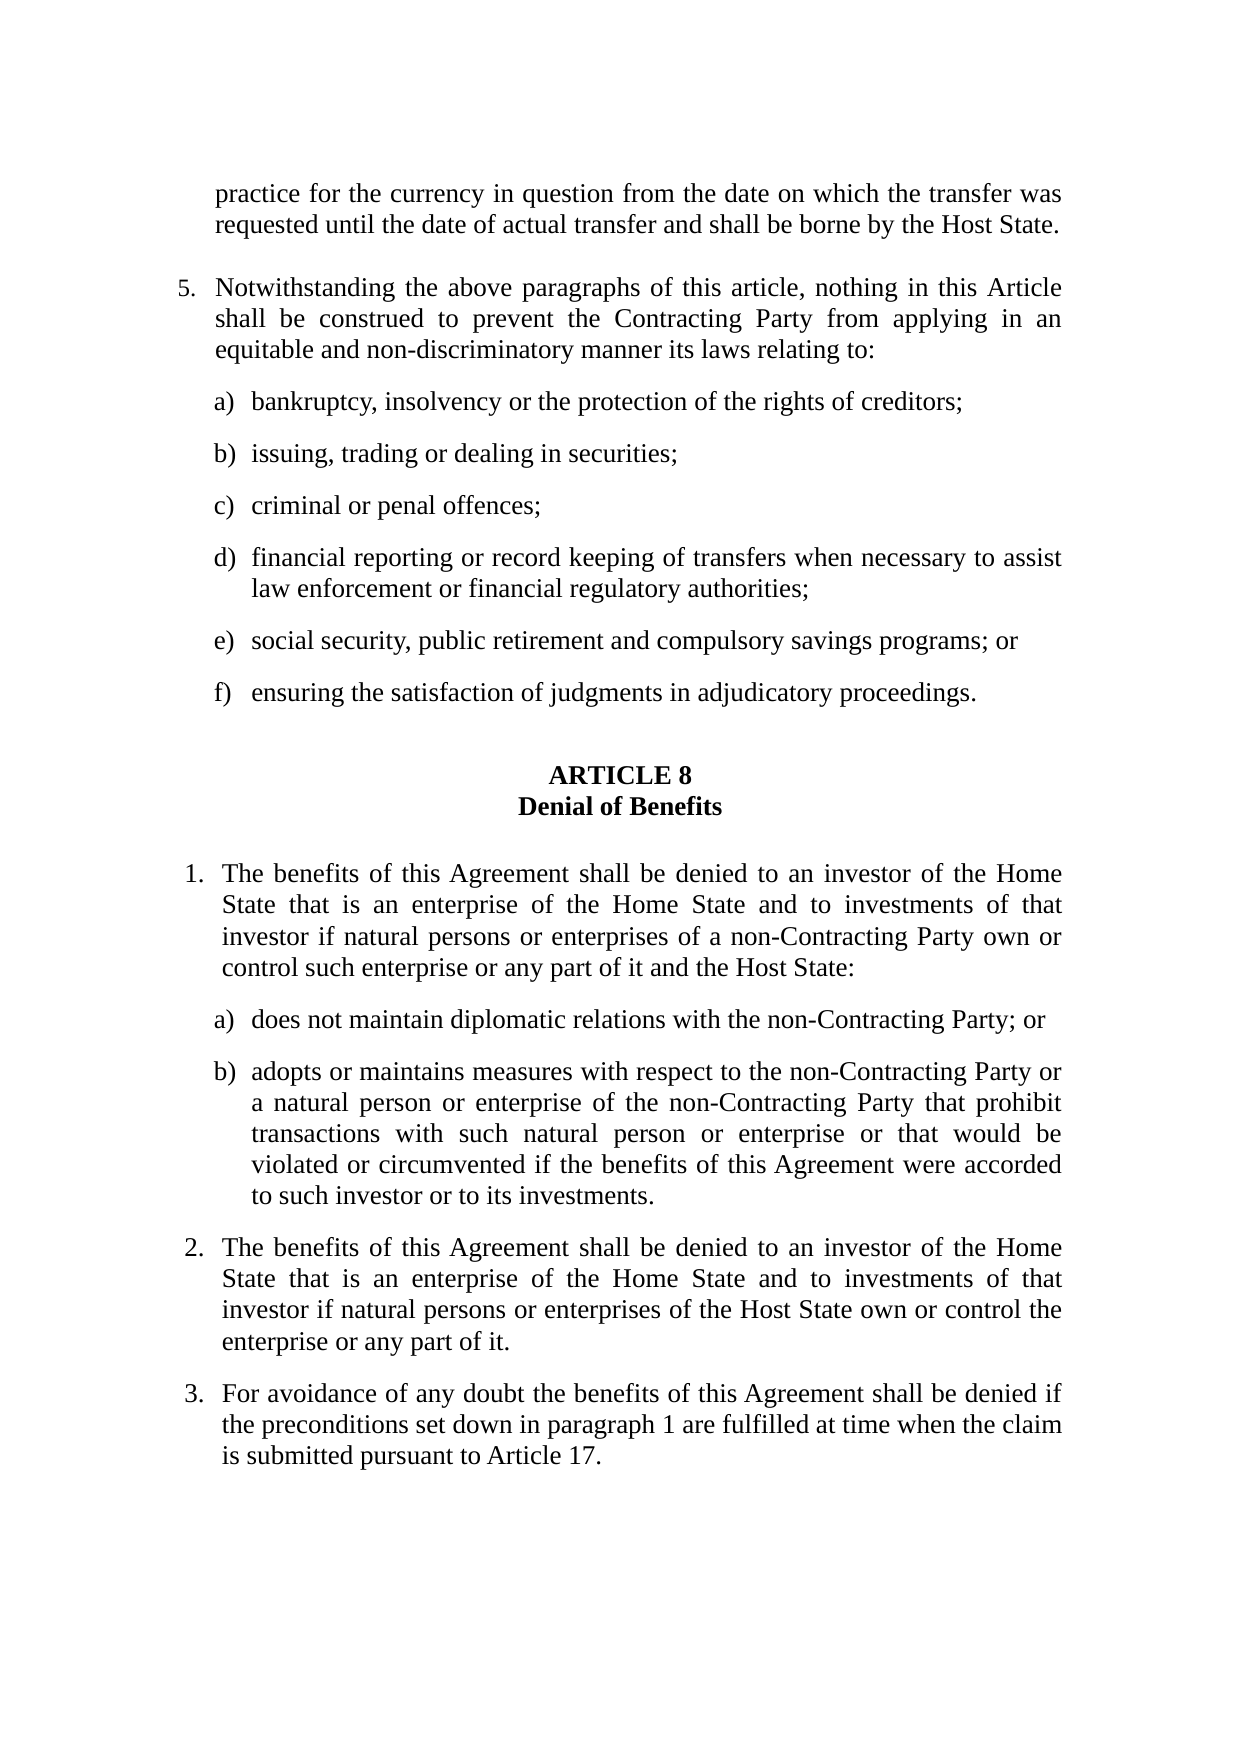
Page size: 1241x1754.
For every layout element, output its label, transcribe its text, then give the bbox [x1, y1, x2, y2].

list does not maintain diplomatic relations with the non-Contracting Party; or [213, 1003, 1063, 1034]
list bankruptcy, insolvency or the protection of the rights of creditors; [213, 385, 1063, 416]
list The benefits of this Agreement shall be denied to an investor of the Home State that is an enterprise of the Home State and to investments of that investor if natural persons or enterprises of the Host State own or control the enterprise or any part of it. [184, 1231, 1063, 1356]
list criminal or penal offences; [213, 489, 1063, 520]
list issuing, trading or dealing in securities; [213, 437, 1063, 468]
list Notwithstanding the above paragraphs of this article, nothing in this Article shall be construed to prevent the Contracting Party from applying in an equitable and non-discriminatory manner its laws relating to: [177, 271, 1063, 364]
list social security, public retirement and compulsory savings programs; or [213, 624, 1063, 655]
text Denial of Benefits [177, 790, 1063, 821]
text ARTICLE 8 [177, 759, 1063, 790]
list adopts or maintains measures with respect to the non-Contracting Party or a natural person or enterprise of the non-Contracting Party that prohibit transactions with such natural person or enterprise or that would be violated or circumvented if the benefits of this Agreement were accorded to such investor or to its investments. [213, 1055, 1063, 1210]
list The benefits of this Agreement shall be denied to an investor of the Home State that is an enterprise of the Home State and to investments of that investor if natural persons or enterprises of a non-Contracting Party own or control such enterprise or any part of it and the Host State: [184, 857, 1063, 982]
list For avoidance of any doubt the benefits of this Agreement shall be denied if the preconditions set down in paragraph 1 are fulfilled at time when the claim is submitted pursuant to Article 17. [184, 1377, 1063, 1470]
list ensuring the satisfaction of judgments in adjudicatory proceedings. [213, 676, 1063, 707]
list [177, 177, 1063, 239]
list financial reporting or record keeping of transfers when necessary to assist law enforcement or financial regulatory authorities; [213, 541, 1063, 603]
